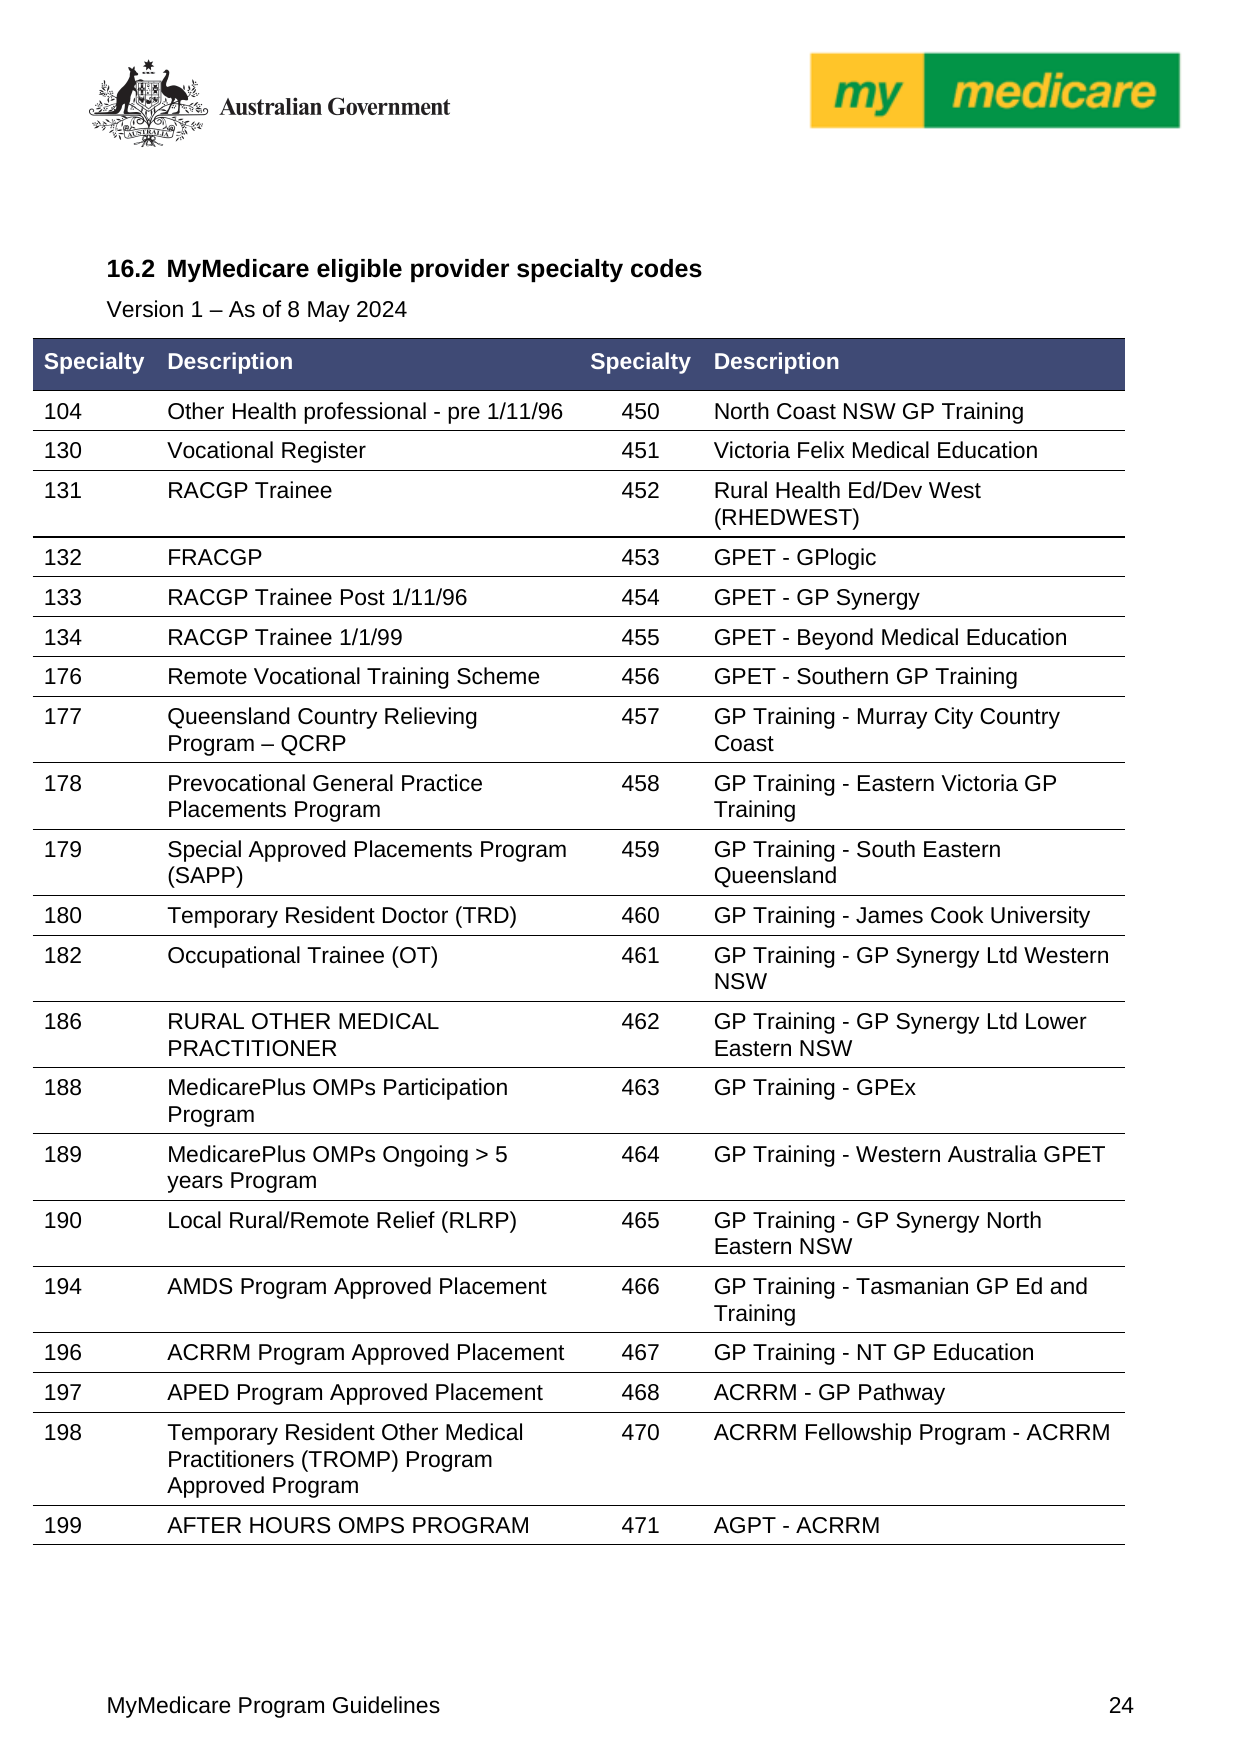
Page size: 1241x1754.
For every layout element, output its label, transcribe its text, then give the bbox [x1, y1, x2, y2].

table_cell 459 [579, 830, 702, 895]
table_cell ACRRM Fellowship Program - ACRRM [702, 1413, 1125, 1504]
table_cell 453 [579, 538, 702, 576]
table_cell RURAL OTHER MEDICAL PRACTITIONER [156, 1002, 579, 1067]
table_cell 182 [33, 936, 156, 1001]
table_cell GP Training - GP Synergy Ltd Western NSW [702, 936, 1125, 1001]
table_cell 177 [33, 697, 156, 762]
table_cell ACRRM Program Approved Placement [156, 1333, 579, 1372]
subtitle MyMedicare eligible provider specialty codes [106, 248, 1134, 283]
table_cell Local Rural/Remote Relief (RLRP) [156, 1201, 579, 1266]
table_cell 180 [33, 896, 156, 934]
table_cell 454 [579, 577, 702, 616]
table_cell GP Training - GP Synergy North Eastern NSW [702, 1201, 1125, 1266]
table_cell 468 [579, 1373, 702, 1412]
table_cell 451 [579, 431, 702, 470]
table_cell RACGP Trainee Post 1/11/96 [156, 577, 579, 616]
table_cell AMDS Program Approved Placement [156, 1267, 579, 1332]
table_cell MedicarePlus OMPs Participation Program [156, 1068, 579, 1133]
table_cell 452 [579, 471, 702, 536]
table_cell 457 [579, 697, 702, 762]
table_cell Queensland Country Relieving Program – QCRP [156, 697, 579, 762]
table_cell GPET - GPlogic [702, 538, 1125, 576]
table_cell Occupational Trainee (OT) [156, 936, 579, 1001]
table_cell 458 [579, 763, 702, 828]
table_cell Special Approved Placements Program (SAPP) [156, 830, 579, 895]
table_cell 462 [579, 1002, 702, 1067]
table_cell 188 [33, 1068, 156, 1133]
table_cell GP Training - GPEx [702, 1068, 1125, 1133]
table_cell MedicarePlus OMPs Ongoing > 5 years Program [156, 1134, 579, 1199]
table_cell 199 [33, 1506, 156, 1544]
table_cell Vocational Register [156, 431, 579, 470]
table_cell GPET - Beyond Medical Education [702, 617, 1125, 656]
table_cell 466 [579, 1267, 702, 1332]
table_cell RACGP Trainee 1/1/99 [156, 617, 579, 656]
table_cell Rural Health Ed/Dev West (RHEDWEST) [702, 471, 1125, 536]
table_header Description [702, 339, 1125, 390]
table_cell 130 [33, 431, 156, 470]
table_cell GP Training - Tasmanian GP Ed and Training [702, 1267, 1125, 1332]
table_cell 178 [33, 763, 156, 828]
table_cell 450 [579, 391, 702, 430]
table_cell Remote Vocational Training Scheme [156, 657, 579, 696]
table_cell RACGP Trainee [156, 471, 579, 536]
table_cell Temporary Resident Doctor (TRD) [156, 896, 579, 934]
table_cell 104 [33, 391, 156, 430]
table_cell GP Training - NT GP Education [702, 1333, 1125, 1372]
table_cell North Coast NSW GP Training [702, 391, 1125, 430]
table_cell 132 [33, 538, 156, 576]
table_cell FRACGP [156, 538, 579, 576]
table_cell 189 [33, 1134, 156, 1199]
table_cell AGPT - ACRRM [702, 1506, 1125, 1544]
table_cell 455 [579, 617, 702, 656]
table_cell 179 [33, 830, 156, 895]
table_cell GPET - Southern GP Training [702, 657, 1125, 696]
table_cell GP Training - South Eastern Queensland [702, 830, 1125, 895]
table_cell 467 [579, 1333, 702, 1372]
table_cell GP Training - Western Australia GPET [702, 1134, 1125, 1199]
table_cell 186 [33, 1002, 156, 1067]
table_cell APED Program Approved Placement [156, 1373, 579, 1412]
table_cell Other Health professional - pre 1/11/96 [156, 391, 579, 430]
table_cell 464 [579, 1134, 702, 1199]
table_cell 134 [33, 617, 156, 656]
table_cell 460 [579, 896, 702, 934]
table_cell ACRRM - GP Pathway [702, 1373, 1125, 1412]
table_cell 463 [579, 1068, 702, 1133]
table_cell 176 [33, 657, 156, 696]
table_cell 196 [33, 1333, 156, 1372]
table_cell 461 [579, 936, 702, 1001]
table_cell AFTER HOURS OMPS PROGRAM [156, 1506, 579, 1544]
table_cell Victoria Felix Medical Education [702, 431, 1125, 470]
table_cell 197 [33, 1373, 156, 1412]
table_cell 470 [579, 1413, 702, 1504]
table_cell 471 [579, 1506, 702, 1544]
table_header Description [156, 339, 579, 390]
table_cell Prevocational General Practice Placements Program [156, 763, 579, 828]
table_cell GP Training - GP Synergy Ltd Lower Eastern NSW [702, 1002, 1125, 1067]
table_cell 133 [33, 577, 156, 616]
table_cell 131 [33, 471, 156, 536]
table_header Specialty [33, 339, 156, 390]
picture [0, 0, 1241, 161]
table_cell 465 [579, 1201, 702, 1266]
table_header Specialty [579, 339, 702, 390]
table_cell GP Training - Murray City Country Coast [702, 697, 1125, 762]
table_cell GPET - GP Synergy [702, 577, 1125, 616]
table_cell 190 [33, 1201, 156, 1266]
table_cell GP Training - James Cook University [702, 896, 1125, 934]
table_cell 198 [33, 1413, 156, 1504]
table_cell Temporary Resident Other Medical Practitioners (TROMP) Program Approved Program [156, 1413, 579, 1504]
table_cell GP Training - Eastern Victoria GP Training [702, 763, 1125, 828]
table_cell 456 [579, 657, 702, 696]
text Version 1 – As of 8 May 2024 [106, 296, 1134, 322]
table_cell 194 [33, 1267, 156, 1332]
